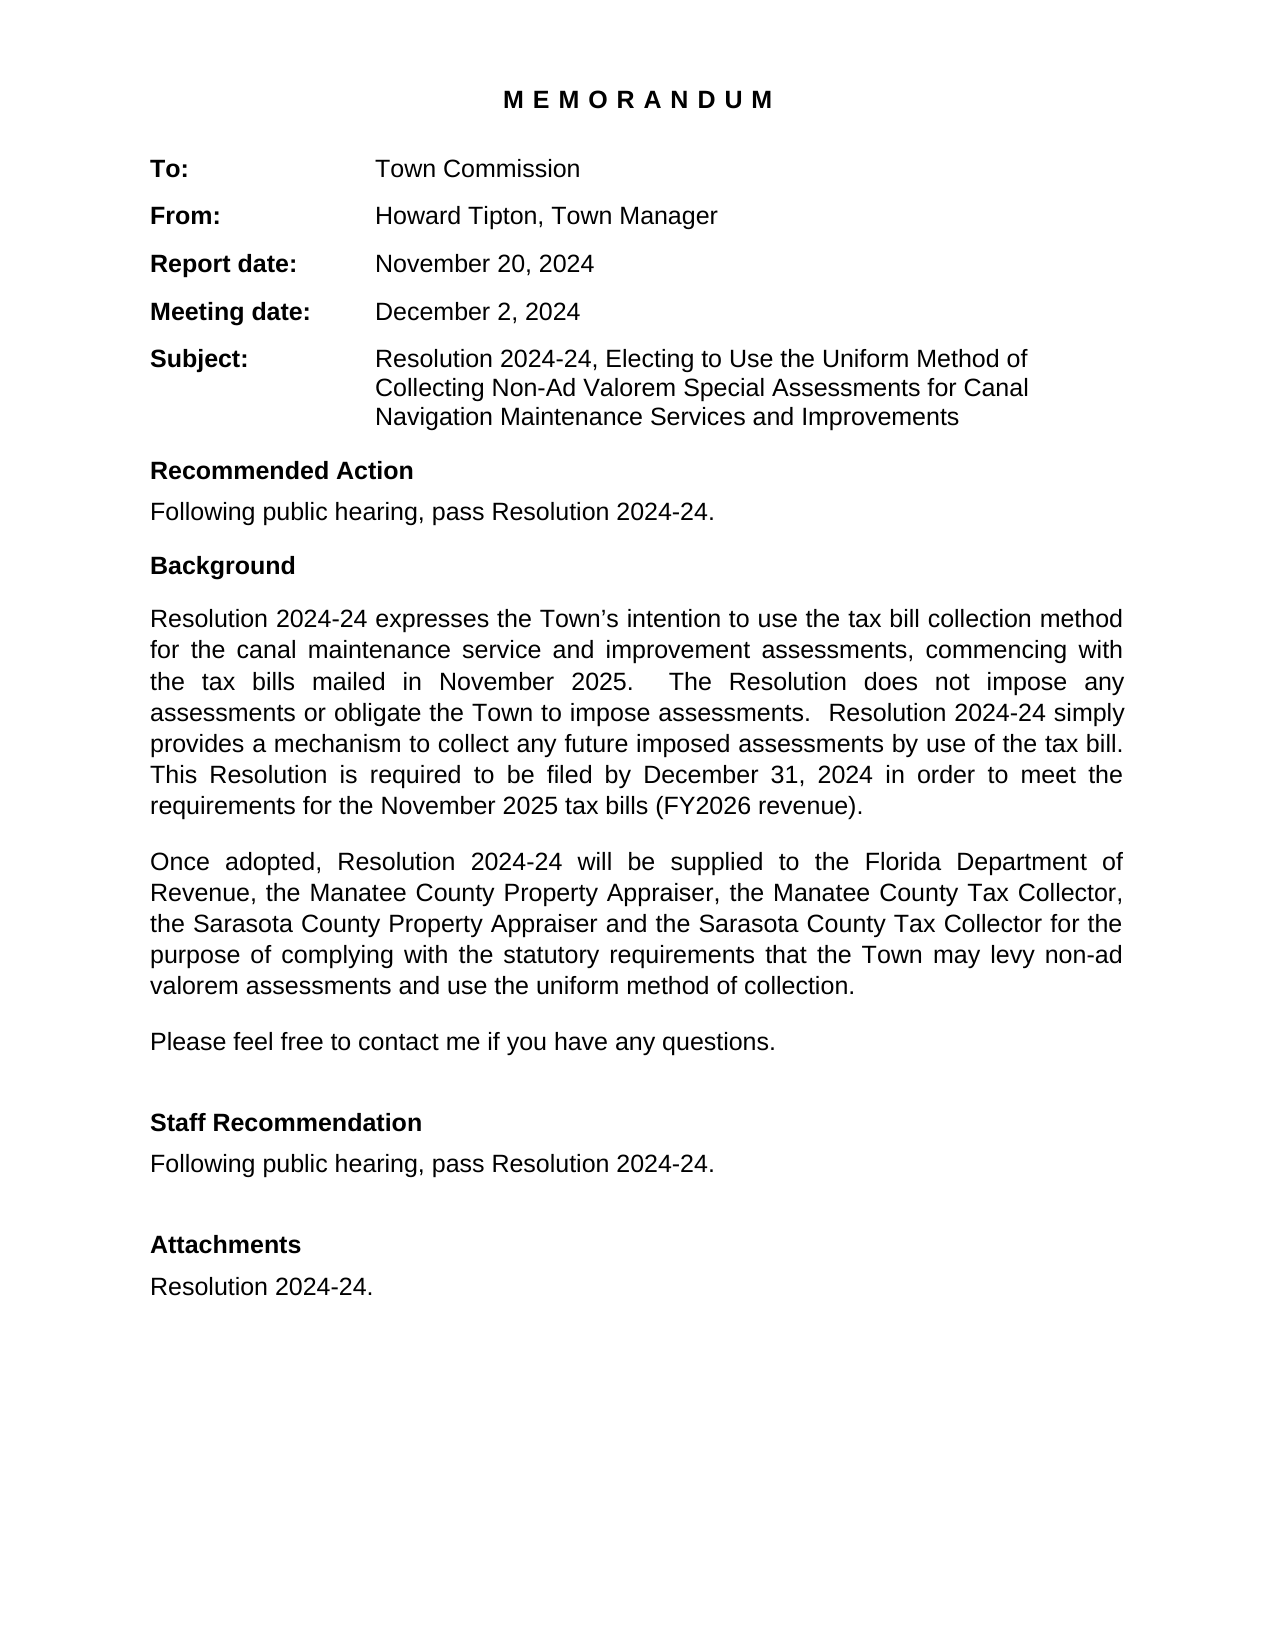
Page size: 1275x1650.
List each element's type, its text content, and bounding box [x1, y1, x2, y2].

subtitle Subject: Resolution 2024-24, Electing to Use the Uniform Method of Collecting Non-Ad Valorem Special Assessments for Canal Navigation Maintenance Services and Improvements [150, 344, 1125, 431]
text From: Howard Tipton, Town Manager [150, 201, 1125, 230]
text Please feel free to contact me if you have any questions. [150, 1027, 1125, 1056]
text Following public hearing, pass Resolution 2024-24. [150, 497, 1125, 526]
text Once adopted, Resolution 2024-24 will be supplied to the Florida Department of Revenue, the Manatee County Property Appraiser, the Manatee County Tax Collector, the Sarasota County Property Appraiser and the Sarasota County Tax Collector for the purpose of complying with the statutory requirements that the Town may levy non-ad valorem assessments and use the uniform method of collection. [150, 847, 1125, 999]
subtitle Attachments [150, 1230, 1125, 1259]
text Resolution 2024-24. [150, 1271, 1125, 1300]
text Memorandum [150, 85, 1125, 114]
text To: Town Commission [150, 153, 1125, 182]
text Report date: November 20, 2024 [150, 249, 1125, 278]
subtitle Recommended Action [150, 456, 1125, 484]
text Resolution 2024-24 expresses the Town’s intention to use the tax bill collection method for the canal maintenance service and improvement assessments, commencing with the tax bills mailed in November 2025. The Resolution does not impose any assessments or obligate the Town to impose assessments. Resolution 2024-24 simply provides a mechanism to collect any future imposed assessments by use of the tax bill. This Resolution is required to be filed by December 31, 2024 in order to meet the requirements for the November 2025 tax bills (FY2026 revenue). [150, 604, 1125, 819]
subtitle Staff Recommendation [150, 1108, 1125, 1137]
text Meeting date: December 2, 2024 [150, 297, 1125, 325]
subtitle Background [150, 551, 1125, 579]
text Following public hearing, pass Resolution 2024-24. [150, 1149, 1125, 1178]
